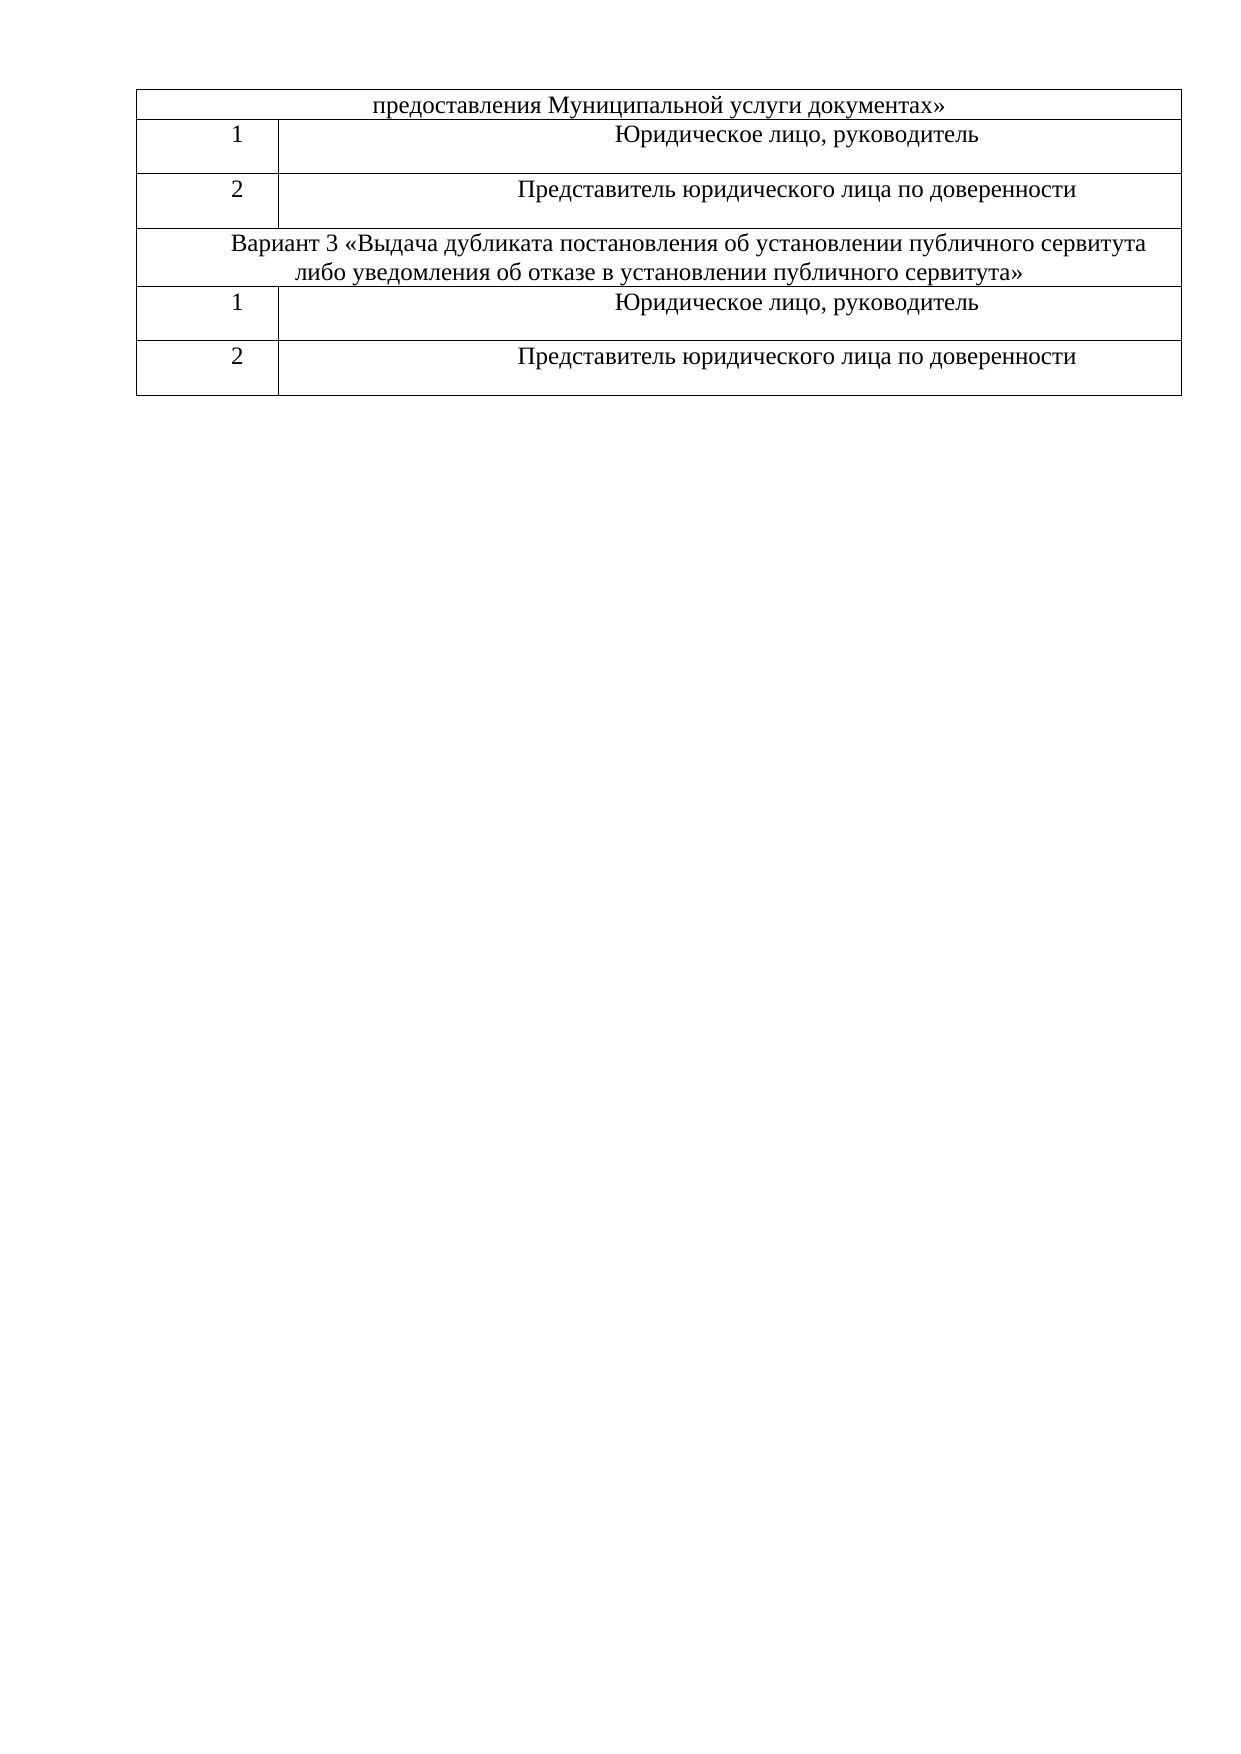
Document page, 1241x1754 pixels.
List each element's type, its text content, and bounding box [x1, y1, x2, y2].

table_cell 2 [137, 174, 278, 227]
table_cell Юридическое лицо, руководитель [279, 120, 1181, 173]
table_cell Вариант 3 «Выдача дубликата постановления об установлении публичного сервитута либо уведомления об отказе в установлении публичного сервитута» [137, 229, 1181, 286]
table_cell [137, 90, 1181, 118]
table_cell 1 [137, 120, 278, 173]
table_cell 2 [137, 341, 278, 395]
table_cell Представитель юридического лица по доверенности [279, 341, 1181, 395]
table_cell 1 [137, 287, 278, 340]
table_cell Юридическое лицо, руководитель [279, 287, 1181, 340]
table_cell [279, 174, 1181, 227]
